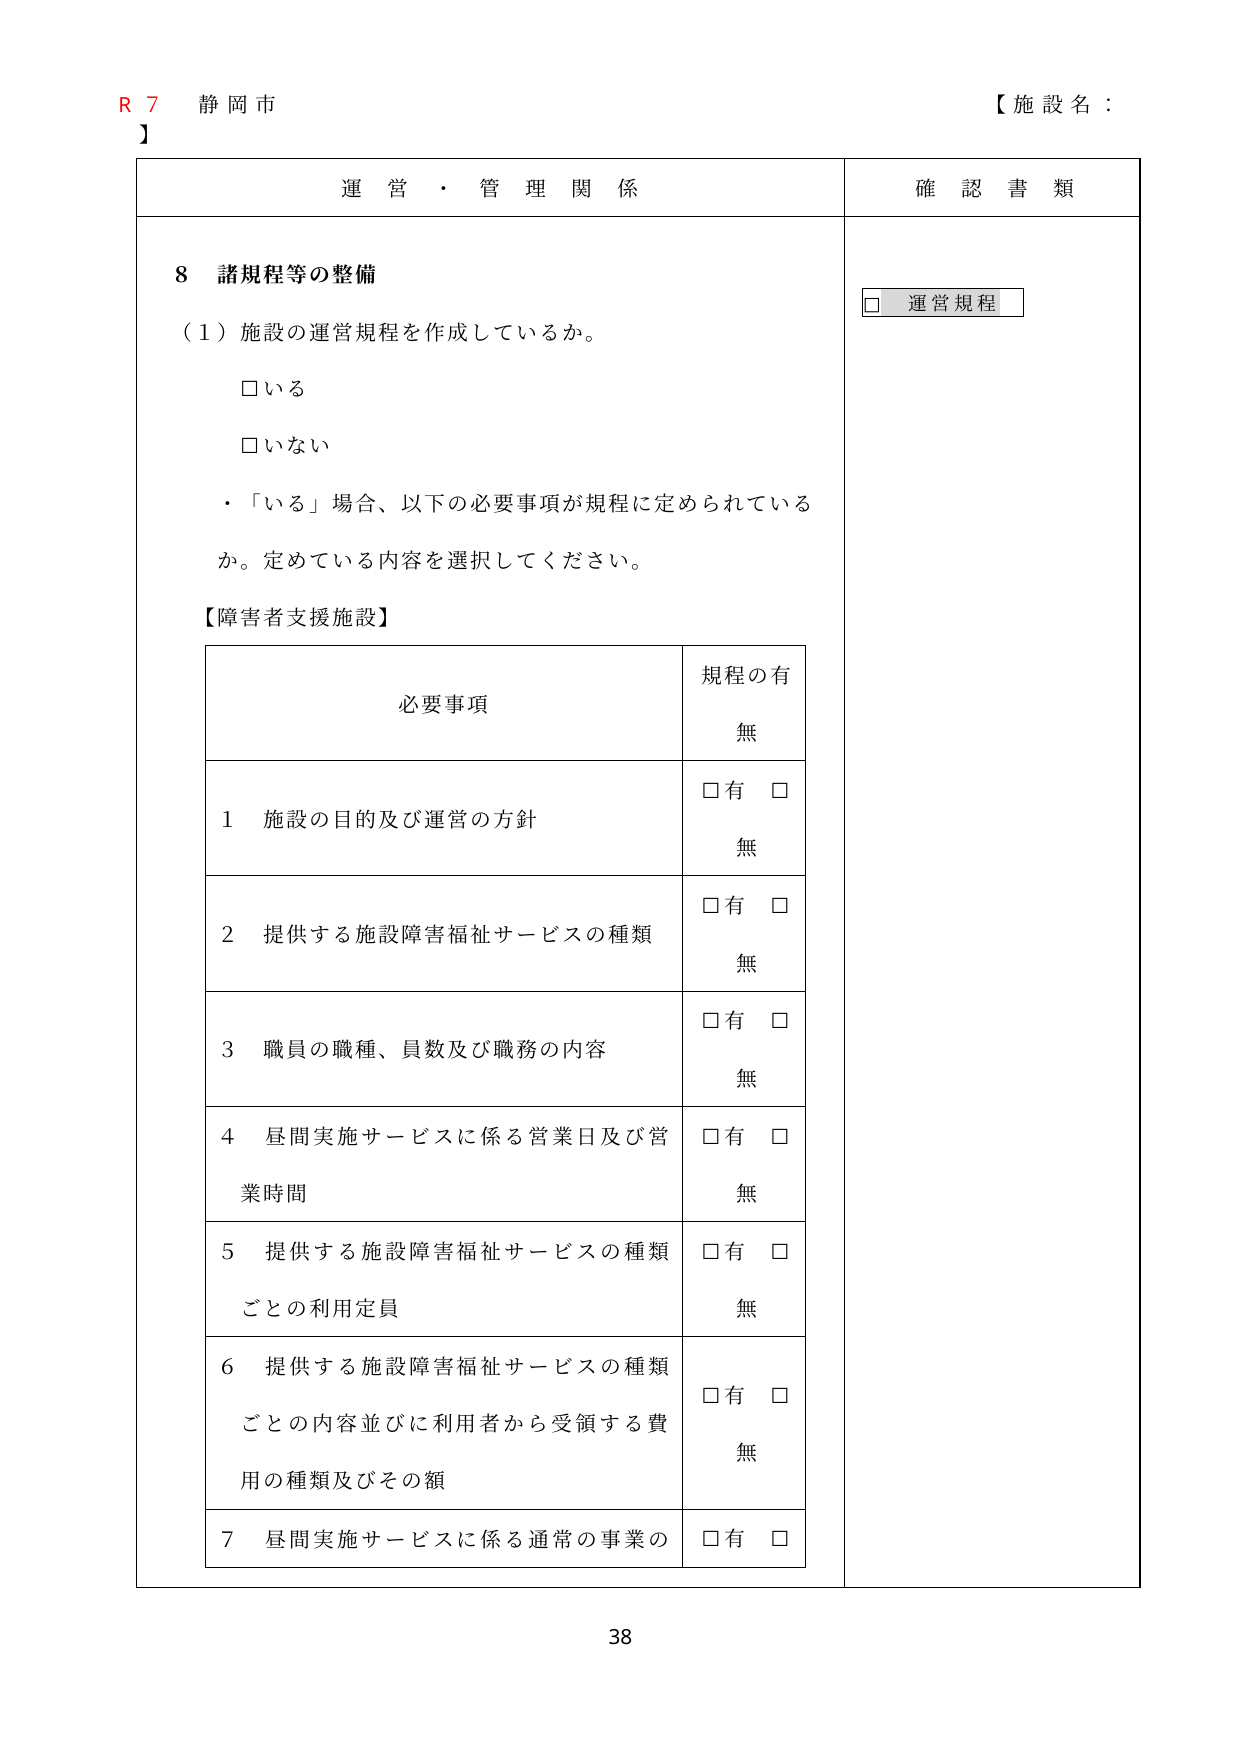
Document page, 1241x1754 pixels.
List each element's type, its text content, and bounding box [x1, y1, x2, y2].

table_header 運 営 ・ 管 理 関 係 [137, 159, 844, 216]
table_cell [137, 217, 844, 1587]
table_header 確 認 書 類 [845, 159, 1139, 216]
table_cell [845, 217, 1139, 1587]
